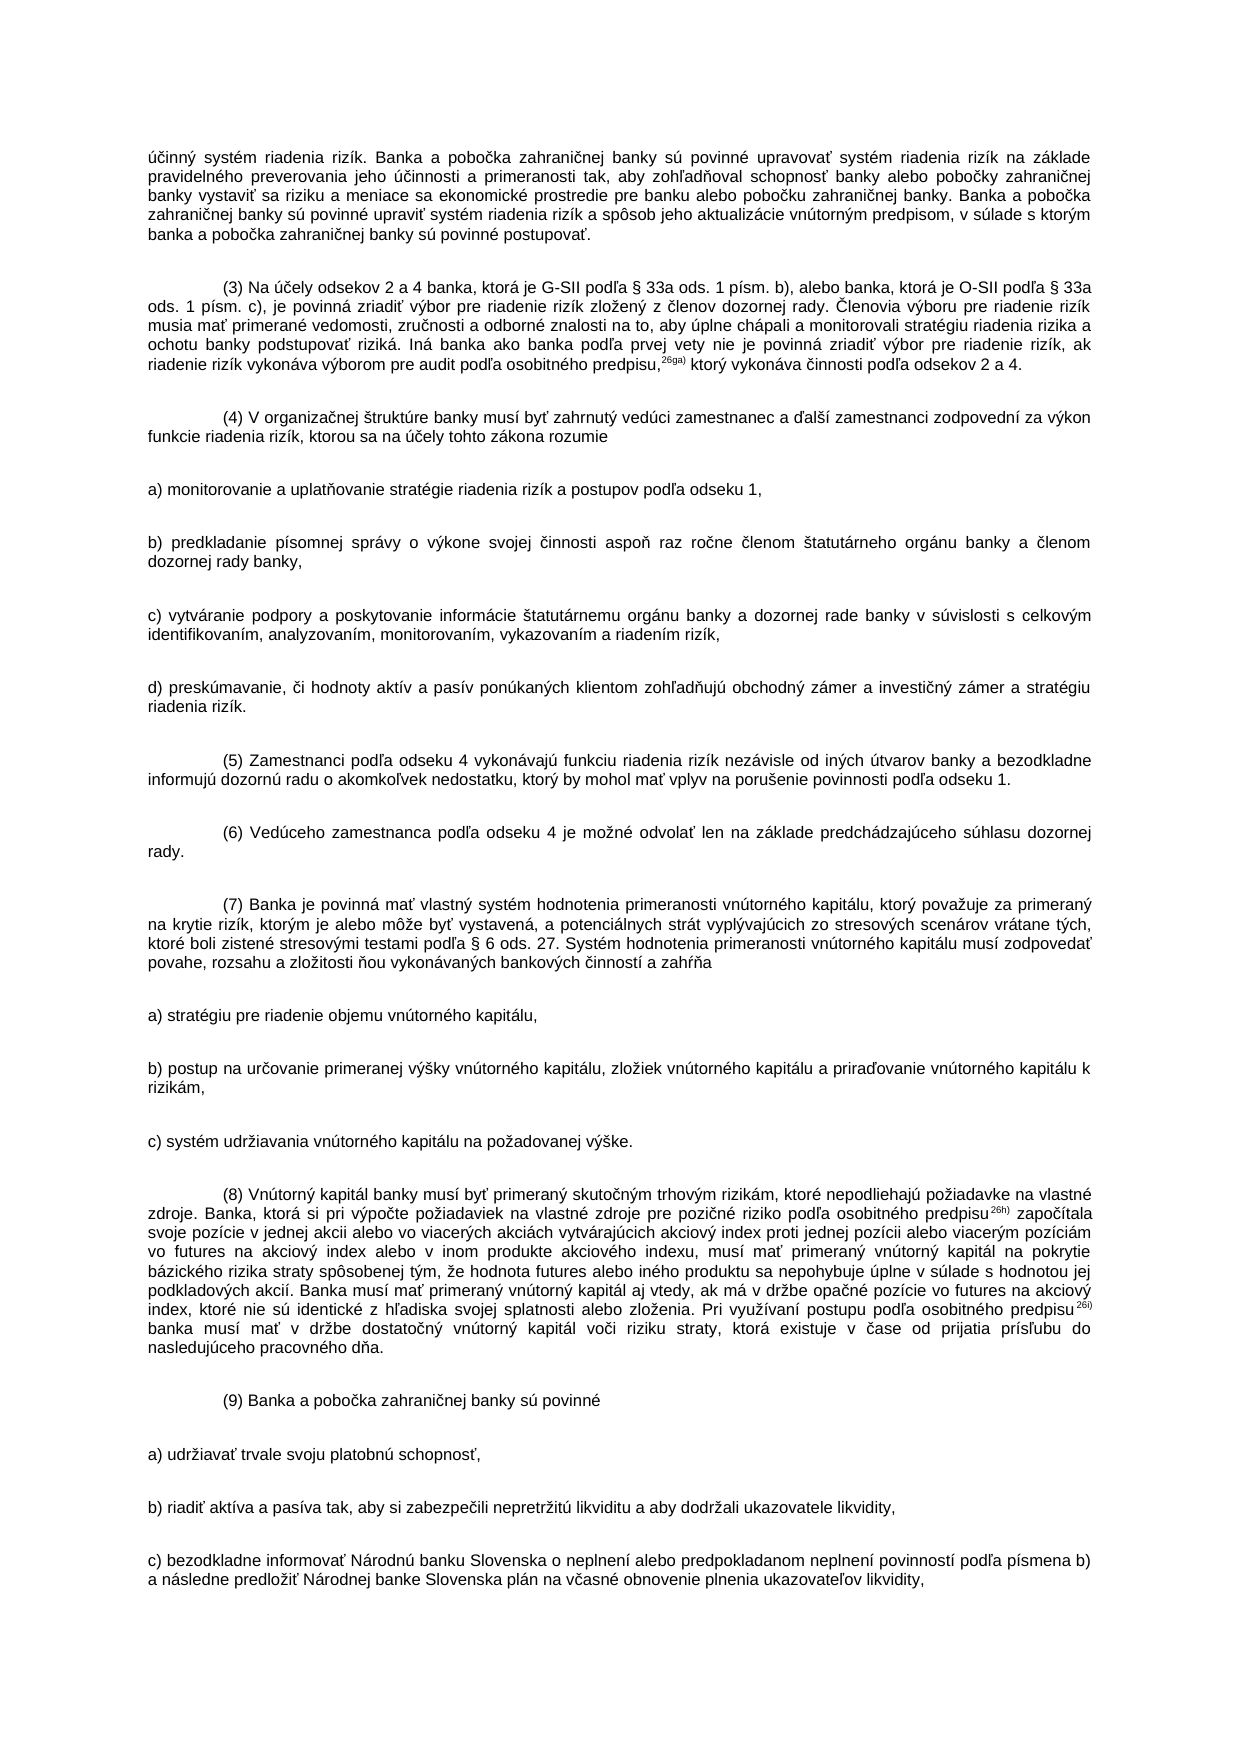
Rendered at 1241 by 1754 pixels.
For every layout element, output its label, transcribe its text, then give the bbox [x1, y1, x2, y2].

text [148, 148, 1092, 243]
text (9) Banka a pobočka zahraničnej banky sú povinné [148, 1391, 1092, 1410]
text a) monitorovanie a uplatňovanie stratégie riadenia rizík a postupov podľa odseku 1, [148, 480, 1092, 499]
text (7) Banka je povinná mať vlastný systém hodnotenia primeranosti vnútorného kapitálu, ktorý považuje za primeraný na krytie rizík, ktorým je alebo môže byť vystavená, a potenciálnych strát vyplývajúcich zo stresových scenárov vrátane tých, ktoré boli zistené stresovými testami podľa § 6 ods. 27. Systém hodnotenia primeranosti vnútorného kapitálu musí zodpovedať povahe, rozsahu a zložitosti ňou vykonávaných bankových činností a zahŕňa [148, 895, 1092, 972]
text (3) Na účely odsekov 2 a 4 banka, ktorá je G-SII podľa § 33a ods. 1 písm. b), alebo banka, ktorá je O-SII podľa § 33a ods. 1 písm. c), je povinná zriadiť výbor pre riadenie rizík zložený z členov dozornej rady. Členovia výboru pre riadenie rizík musia mať primerané vedomosti, zručnosti a odborné znalosti na to, aby úplne chápali a monitorovali stratégiu riadenia rizika a ochotu banky podstupovať riziká. Iná banka ako banka podľa prvej vety nie je povinná zriadiť výbor pre riadenie rizík, ak riadenie rizík vykonáva výborom pre audit podľa osobitného predpisu,26ga) ktorý vykonáva činnosti podľa odsekov 2 a 4. [148, 278, 1092, 373]
text (5) Zamestnanci podľa odseku 4 vykonávajú funkciu riadenia rizík nezávisle od iných útvarov banky a bezodkladne informujú dozornú radu o akomkoľvek nedostatku, ktorý by mohol mať vplyv na porušenie povinnosti podľa odseku 1. [148, 750, 1092, 789]
text a) stratégiu pre riadenie objemu vnútorného kapitálu, [148, 1006, 1092, 1025]
text d) preskúmavanie, či hodnoty aktív a pasív ponúkaných klientom zohľadňujú obchodný zámer a investičný zámer a stratégiu riadenia rizík. [148, 678, 1092, 716]
text c) bezodkladne informovať Národnú banku Slovenska o neplnení alebo predpokladanom neplnení povinností podľa písmena b) a následne predložiť Národnej banke Slovenska plán na včasné obnovenie plnenia ukazovateľov likvidity, [148, 1551, 1092, 1589]
text b) riadiť aktíva a pasíva tak, aby si zabezpečili nepretržitú likviditu a aby dodržali ukazovatele likvidity, [148, 1498, 1092, 1517]
text a) udržiavať trvale svoju platobnú schopnosť, [148, 1444, 1092, 1464]
text (6) Vedúceho zamestnanca podľa odseku 4 je možné odvolať len na základe predchádzajúceho súhlasu dozornej rady. [148, 823, 1092, 861]
text (4) V organizačnej štruktúre banky musí byť zahrnutý vedúci zamestnanec a ďalší zamestnanci zodpovední za výkon funkcie riadenia rizík, ktorou sa na účely tohto zákona rozumie [148, 407, 1092, 446]
text b) postup na určovanie primeranej výšky vnútorného kapitálu, zložiek vnútorného kapitálu a priraďovanie vnútorného kapitálu k rizikám, [148, 1059, 1092, 1097]
text c) vytváranie podpory a poskytovanie informácie štatutárnemu orgánu banky a dozornej rade banky v súvislosti s celkovým identifikovaním, analyzovaním, monitorovaním, vykazovaním a riadením rizík, [148, 606, 1092, 644]
text (8) Vnútorný kapitál banky musí byť primeraný skutočným trhovým rizikám, ktoré nepodliehajú požiadavke na vlastné zdroje. Banka, ktorá si pri výpočte požiadaviek na vlastné zdroje pre pozičné riziko podľa osobitného predpisu26h) započítala svoje pozície v jednej akcii alebo vo viacerých akciách vytvárajúcich akciový index proti jednej pozícii alebo viacerým pozíciám vo futures na akciový index alebo v inom produkte akciového indexu, musí mať primeraný vnútorný kapitál na pokrytie bázického rizika straty spôsobenej tým, že hodnota futures alebo iného produktu sa nepohybuje úplne v súlade s hodnotou jej podkladových akcií. Banka musí mať primeraný vnútorný kapitál aj vtedy, ak má v držbe opačné pozície vo futures na akciový index, ktoré nie sú identické z hľadiska svojej splatnosti alebo zloženia. Pri využívaní postupu podľa osobitného predpisu26i) banka musí mať v držbe dostatočný vnútorný kapitál voči riziku straty, ktorá existuje v čase od prijatia prísľubu do nasledujúceho pracovného dňa. [148, 1185, 1092, 1357]
text c) systém udržiavania vnútorného kapitálu na požadovanej výške. [148, 1131, 1092, 1151]
text b) predkladanie písomnej správy o výkone svojej činnosti aspoň raz ročne členom štatutárneho orgánu banky a členom dozornej rady banky, [148, 533, 1092, 571]
